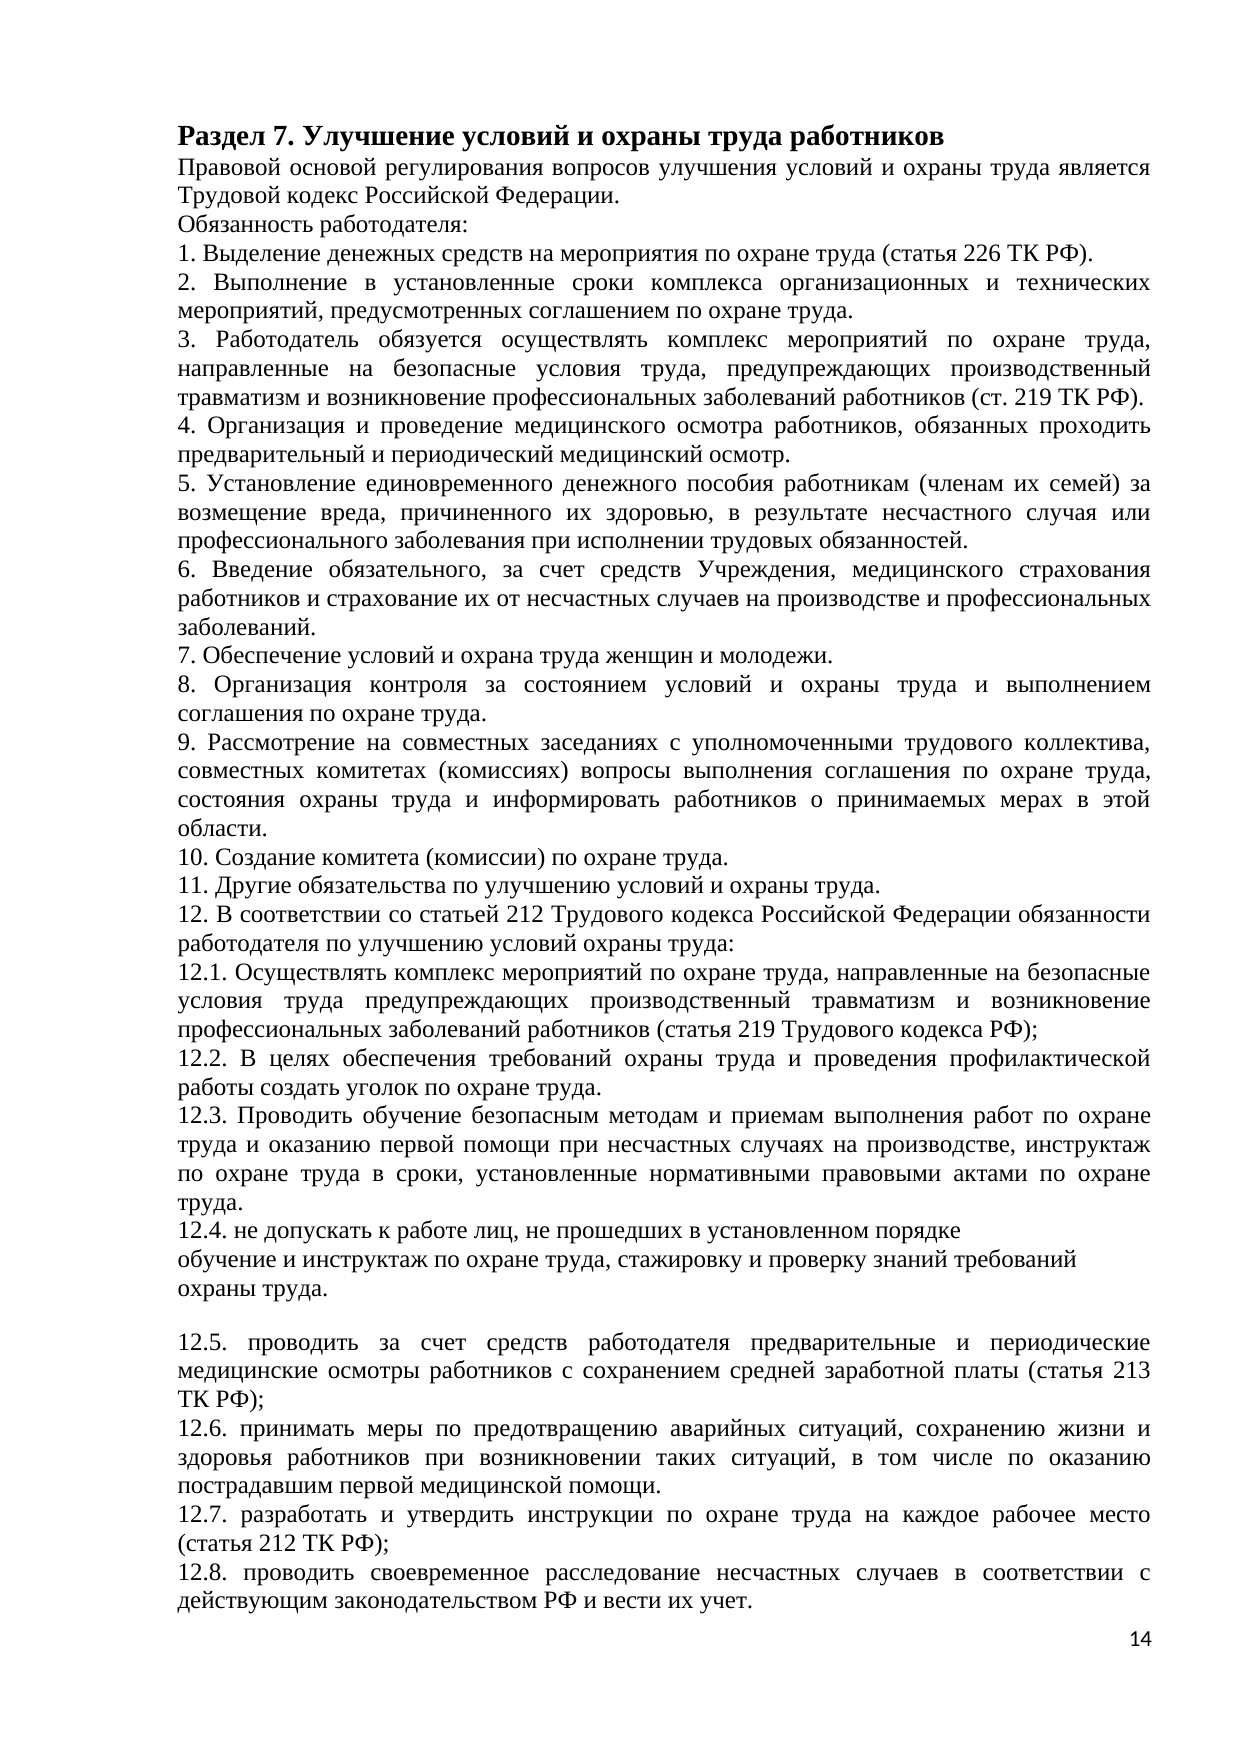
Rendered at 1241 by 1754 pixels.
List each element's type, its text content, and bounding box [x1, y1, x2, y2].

text 9. Рассмотрение на совместных заседаниях с уполномоченными трудового коллектива, совместных комитетах (комиссиях) вопросы выполнения соглашения по охране труда, состояния охраны труда и информировать работников о принимаемых мерах в этой области. [177, 727, 1152, 842]
text 12.8. проводить своевременное расследование несчастных случаев в соответствии с действующим законодательством РФ и вести их учет. [177, 1557, 1152, 1614]
text 5. Установление единовременного денежного пособия работникам (членам их семей) за возмещение вреда, причиненного их здоровью, в результате несчастного случая или профессионального заболевания при исполнении трудовых обязанностей. [177, 468, 1152, 554]
text Раздел 7. Улучшение условий и охраны труда работников [177, 118, 1152, 152]
text 12.6. принимать меры по предотвращению аварийных ситуаций, сохранению жизни и здоровья работников при возникновении таких ситуаций, в том числе по оказанию пострадавшим первой медицинской помощи. [177, 1413, 1152, 1499]
text 12.7. разработать и утвердить инструкции по охране труда на каждое рабочее место (статья 212 ТК РФ); [177, 1499, 1152, 1557]
text 12.4. не допускать к работе лиц, не прошедших в установленном порядке [177, 1215, 1152, 1244]
text обучение и инструктаж по охране труда, стажировку и проверку знаний требований [177, 1244, 1152, 1273]
text Правовой основой регулирования вопросов улучшения условий и охраны труда является Трудовой кодекс Российской Федерации. [177, 152, 1152, 209]
text 12.5. проводить за счет средств работодателя предварительные и периодические медицинские осмотры работников с сохранением средней заработной платы (статья 213 ТК РФ); [177, 1327, 1152, 1413]
text 2. Выполнение в установленные сроки комплекса организационных и технических мероприятий, предусмотренных соглашением по охране труда. [177, 267, 1152, 324]
text 12.1. Осуществлять комплекс мероприятий по охране труда, направленные на безопасные условия труда предупреждающих производственный травматизм и возникновение профессиональных заболеваний работников (статья 219 Трудового кодекса РФ); [177, 957, 1152, 1043]
text Обязанность работодателя: [177, 209, 1152, 238]
text 7. Обеспечение условий и охрана труда женщин и молодежи. [177, 640, 1152, 669]
text 12. В соответствии со статьей 212 Трудового кодекса Российской Федерации обязанности работодателя по улучшению условий охраны труда: [177, 899, 1152, 957]
text 4. Организация и проведение медицинского осмотра работников, обязанных проходить предварительный и периодический медицинский осмотр. [177, 410, 1152, 468]
text 12.3. Проводить обучение безопасным методам и приемам выполнения работ по охране труда и оказанию первой помощи при несчастных случаях на производстве, инструктаж по охране труда в сроки, установленные нормативными правовыми актами по охране труда. [177, 1100, 1152, 1215]
text 12.2. В целях обеспечения требований охраны труда и проведения профилактической работы создать уголок по охране труда. [177, 1043, 1152, 1100]
text 8. Организация контроля за состоянием условий и охраны труда и выполнением соглашения по охране труда. [177, 669, 1152, 727]
text 6. Введение обязательного, за счет средств Учреждения, медицинского страхования работников и страхование их от несчастных случаев на производстве и профессиональных заболеваний. [177, 554, 1152, 640]
text 10. Создание комитета (комиссии) по охране труда. [177, 842, 1152, 870]
text 3. Работодатель обязуется осуществлять комплекс мероприятий по охране труда, направленные на безопасные условия труда, предупреждающих производственный травматизм и возникновение профессиональных заболеваний работников (ст. 219 ТК РФ). [177, 324, 1152, 410]
text охраны труда. [177, 1273, 1152, 1302]
text 1. Выделение денежных средств на мероприятия по охране труда (статья 226 ТК РФ). [177, 238, 1152, 267]
text 11. Другие обязательства по улучшению условий и охраны труда. [177, 870, 1152, 899]
